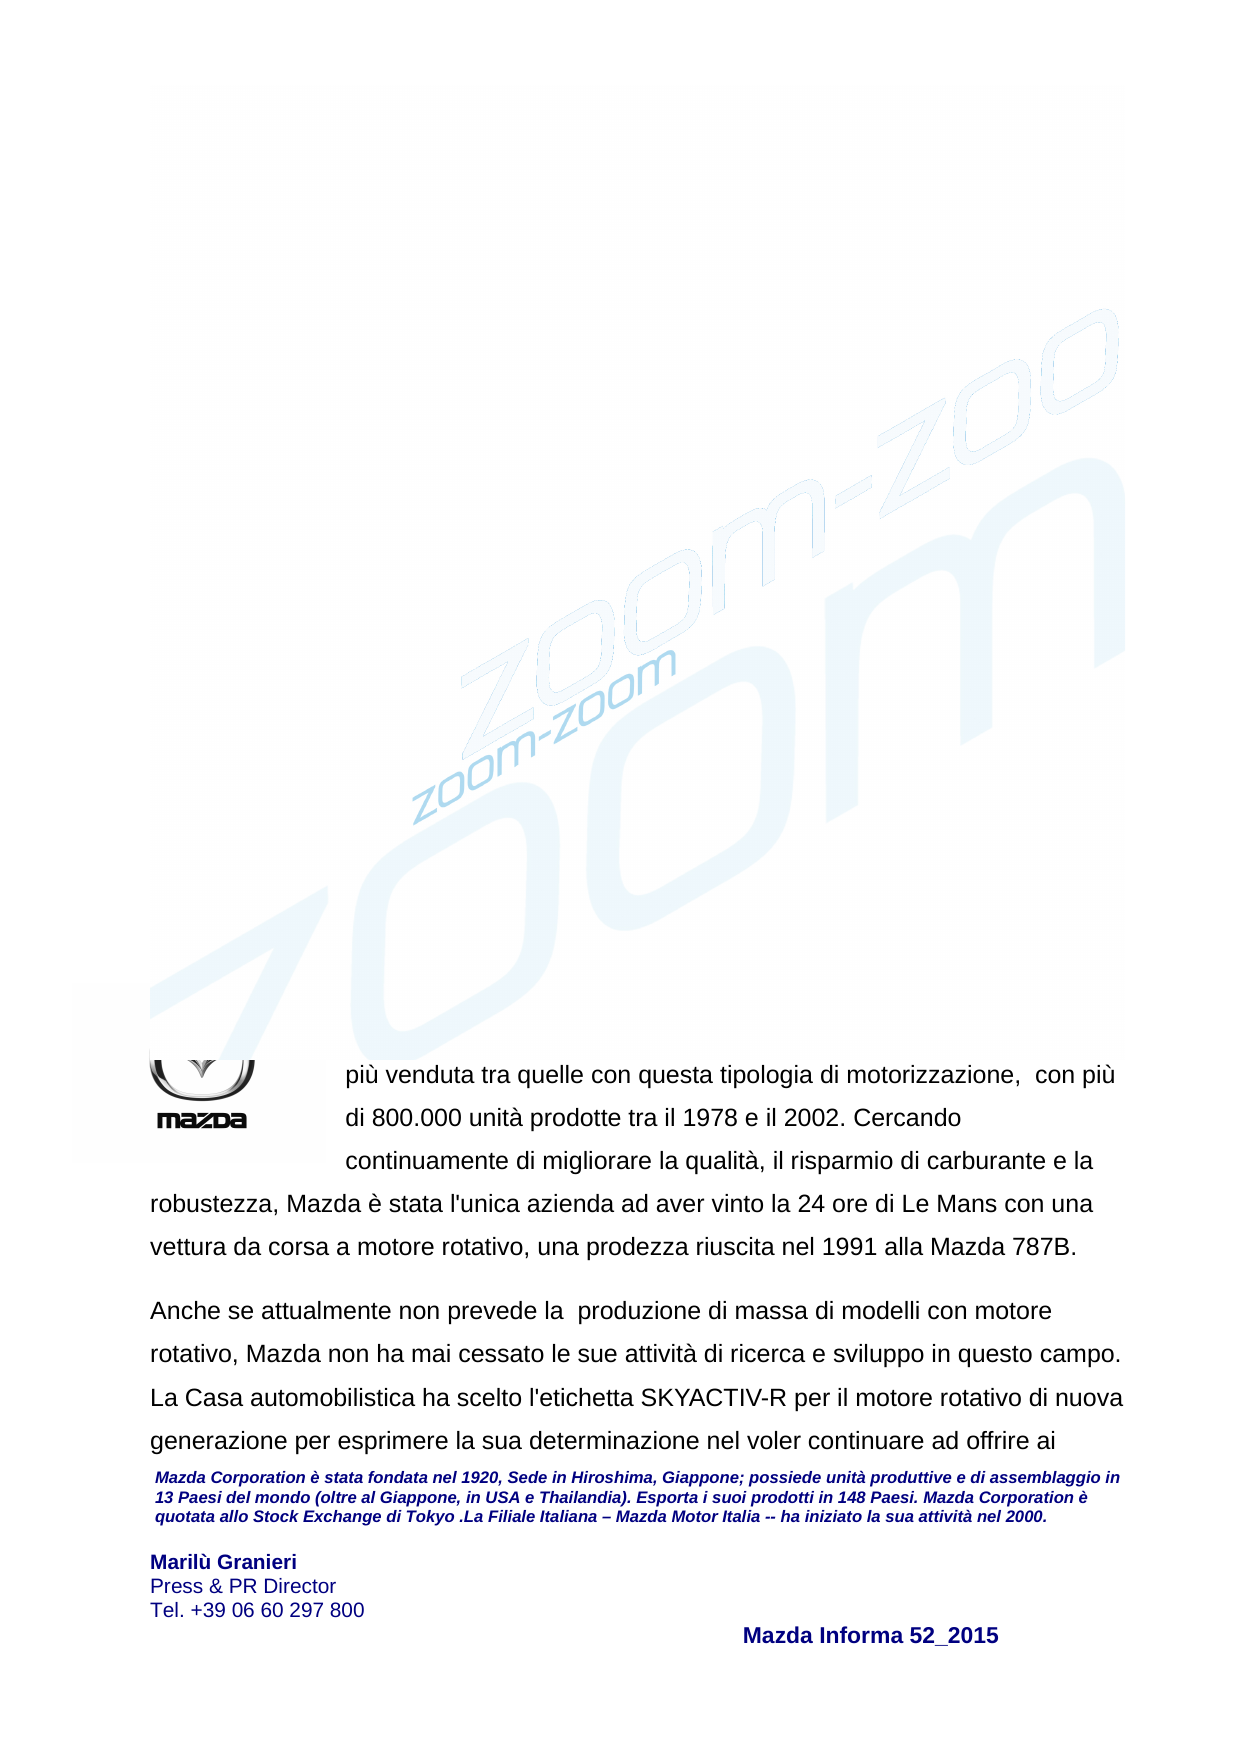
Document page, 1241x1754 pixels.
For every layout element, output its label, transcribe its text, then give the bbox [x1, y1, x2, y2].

text Anche se attualmente non prevede la produzione di massa di modelli con motore rotativo, Mazda non ha mai cessato le sue attività di ricerca e sviluppo in questo campo. La Casa automobilistica ha scelto l'etichetta SKYACTIV-R per il motore rotativo di nuova generazione per esprimere la sua determinazione nel voler continuare ad offrire ai propri clienti una tecnologia che sfida le convenzioni correnti ed un'esperienza senza compromessi al volante di una vettura con motore SKYACTIV. [150, 1296, 1125, 1454]
picture [72, 85, 1125, 1163]
text Quello che ha riscosso il maggior successo è stata la Mazda RX-7, la vettura rotativa più venduta tra quelle con questa tipologia di motorizzazione, con più di 800.000 unità prodotte tra il 1978 e il 2002. Cercando continuamente di migliorare la qualità, il risparmio di carburante e la robustezza, Mazda è stata l'unica azienda ad aver vinto la 24 ore di Le Mans con una vettura da corsa a motore rotativo, una prodezza riuscita nel 1991 alla Mazda 787B. [150, 1060, 1125, 1261]
